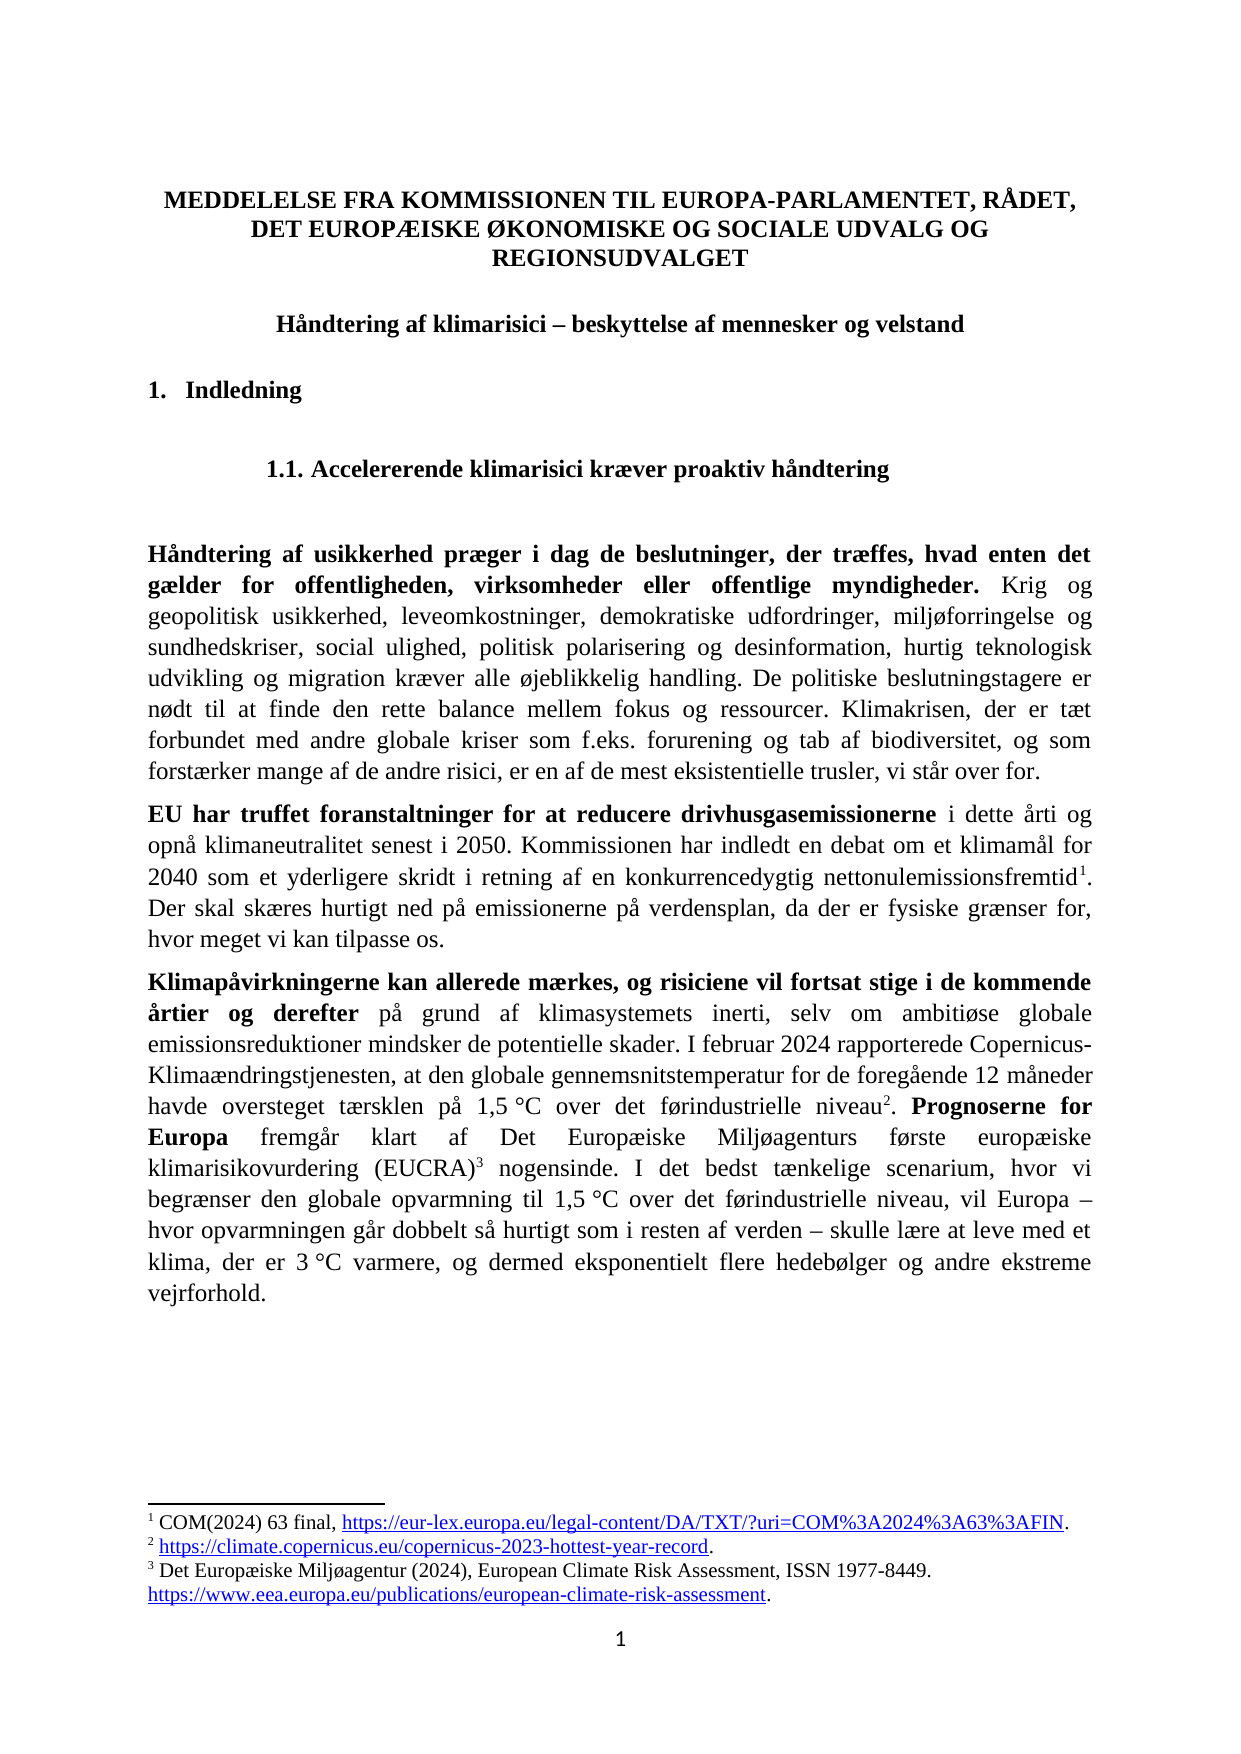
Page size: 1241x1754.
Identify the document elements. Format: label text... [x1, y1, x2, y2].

text Klimapåvirkningerne kan allerede mærkes, og risiciene vil fortsat stige i de kommende årtier og derefter på grund af klimasystemets inerti, selv om ambitiøse globale emissionsreduktioner mindsker de potentielle skader. I februar 2024 rapporterede Copernicus-Klimaændringstjenesten, at den globale gennemsnitstemperatur for de foregående 12 måneder havde oversteget tærsklen på 1,5 °C over det førindustrielle niveau. Prognoserne for Europa fremgår klart af Det Europæiske Miljøagenturs første europæiske klimarisikovurdering (EUCRA) nogensinde. I det bedst tænkelige scenarium, hvor vi begrænser den globale opvarmning til 1,5 °C over det førindustrielle niveau, vil Europa – hvor opvarmningen går dobbelt så hurtigt som i resten af verden – skulle lære at leve med et klima, der er 3 °C varmere, og dermed eksponentielt flere hedebølger og andre ekstreme vejrforhold. [148, 967, 1093, 1306]
text MEDDELELSE FRA KOMMISSIONEN TIL EUROPA-PARLAMENTET, RÅDET, DET EUROPÆISKE ØKONOMISKE OG SOCIALE UDVALG OG REGIONSUDVALGET [148, 185, 1093, 271]
text Håndtering af usikkerhed præger i dag de beslutninger, der træffes, hvad enten det gælder for offentligheden, virksomheder eller offentlige myndigheder. Krig og geopolitisk usikkerhed, leveomkostninger, demokratiske udfordringer, miljøforringelse og sundhedskriser, social ulighed, politisk polarisering og desinformation, hurtig teknologisk udvikling og migration kræver alle øjeblikkelig handling. De politiske beslutningstagere er nødt til at finde den rette balance mellem fokus og ressourcer. Klimakrisen, der er tæt forbundet med andre globale kriser som f.eks. forurening og tab af biodiversitet, og som forstærker mange af de andre risici, er en af de mest eksistentielle trusler, vi står over for. [148, 539, 1093, 785]
subtitle Accelererende klimarisici kræver proaktiv håndtering [266, 454, 1093, 483]
subtitle Indledning [148, 375, 1093, 404]
text Håndtering af klimarisici – beskyttelse af mennesker og velstand [148, 309, 1093, 338]
text EU har truffet foranstaltninger for at reducere drivhusgasemissionerne i dette årti og opnå klimaneutralitet senest i 2050. Kommissionen har indledt en debat om et klimamål for 2040 som et yderligere skridt i retning af en konkurrencedygtig nettonulemissionsfremtid. Der skal skæres hurtigt ned på emissionerne på verdensplan, da der er fysiske grænser for, hvor meget vi kan tilpasse os. [148, 799, 1093, 952]
